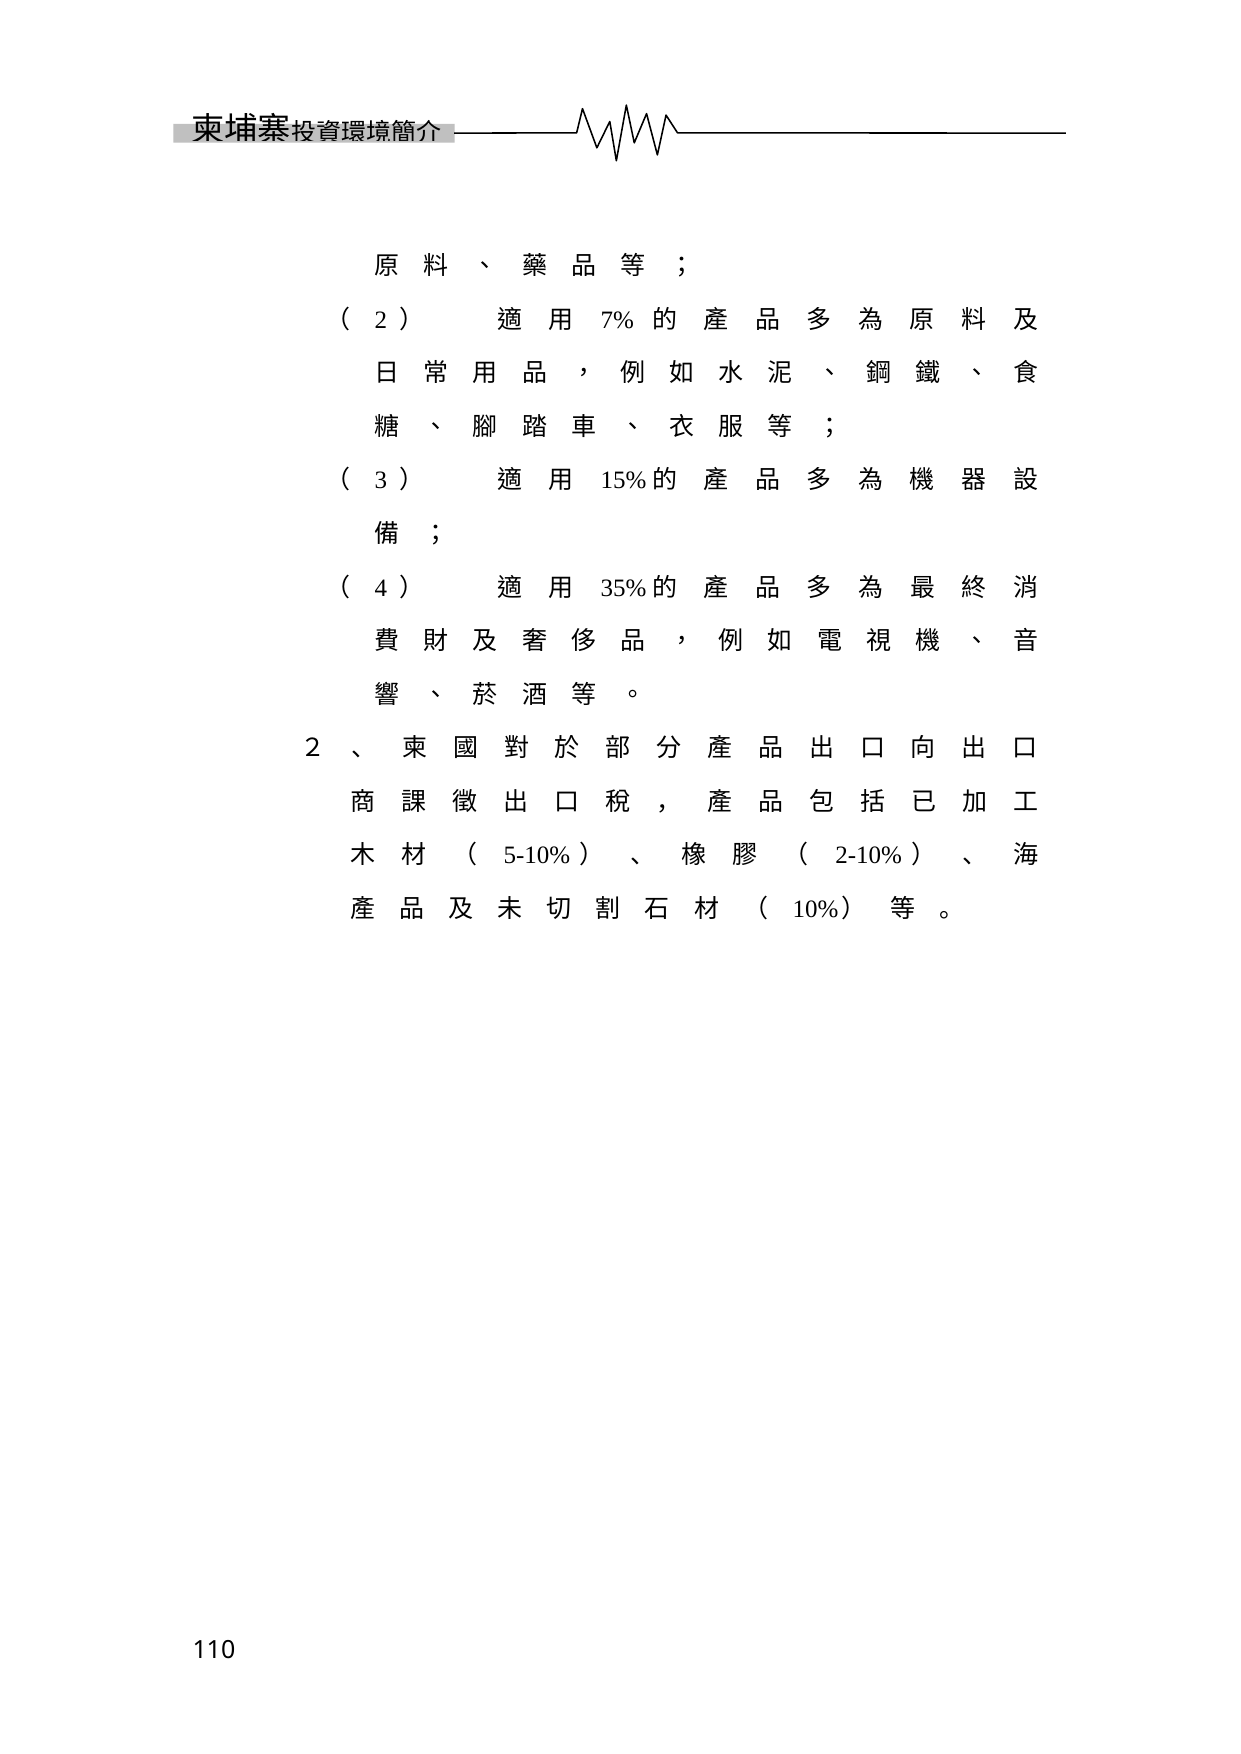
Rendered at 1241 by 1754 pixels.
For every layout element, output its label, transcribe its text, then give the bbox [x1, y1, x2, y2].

text （4） 適用35%的產品多為最終消費財及奢侈品，例如電視機、音響、菸酒等。 [301, 558, 1063, 719]
text （3） 適用15%的產品多為機器設備； [301, 451, 1063, 558]
text ２、柬國對於部分產品出口向出口商課徵出口稅，產品包括已加工木材（5-10%）、橡膠（2-10%）、海產品及未切割石材（10%）等。 [276, 719, 1063, 933]
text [301, 237, 1063, 291]
text （2） 適用7%的產品多為原料及日常用品，例如水泥、鋼鐵、食糖、腳踏車、衣服等； [301, 291, 1063, 451]
